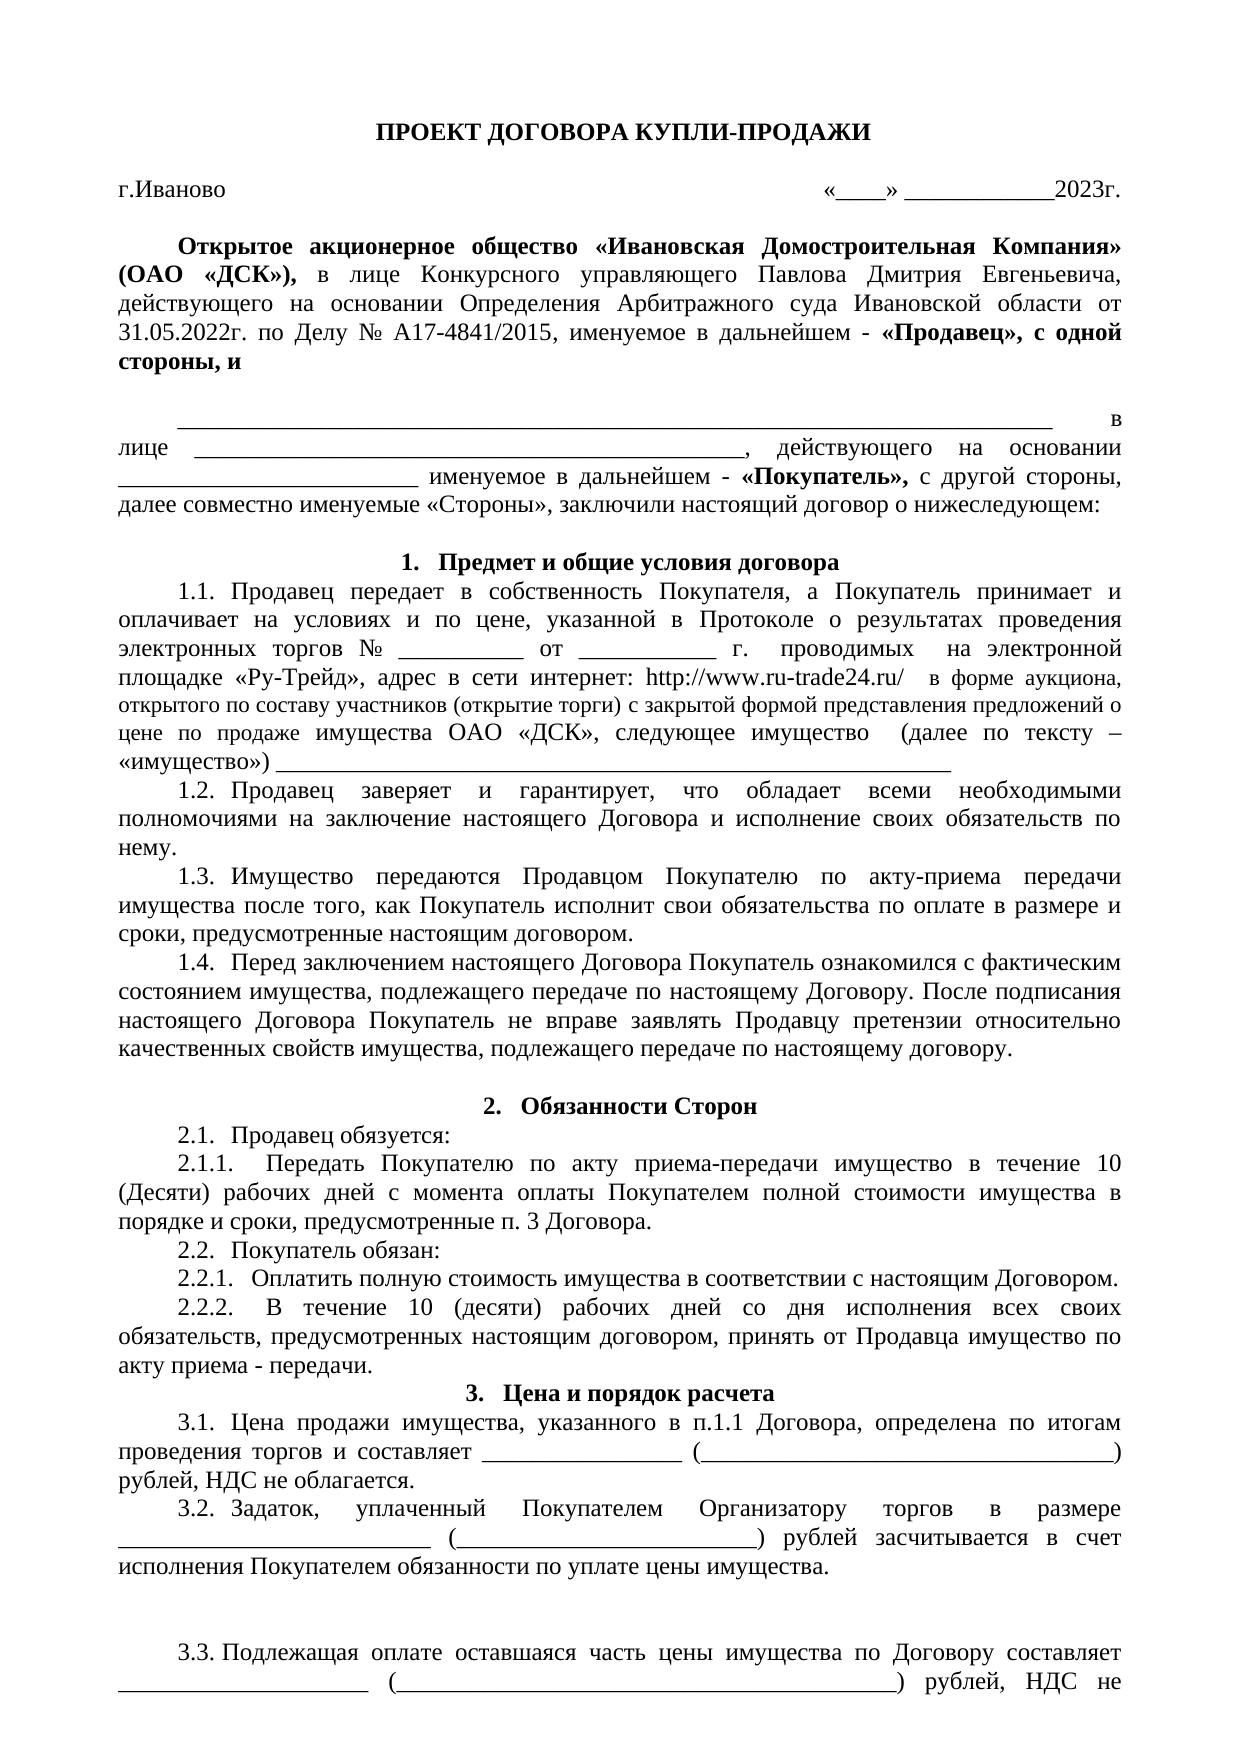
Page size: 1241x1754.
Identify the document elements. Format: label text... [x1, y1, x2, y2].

list Перед заключением настоящего Договора Покупатель ознакомился с фактическим состоянием имущества, подлежащего передаче по настоящему Договору. После подписания настоящего Договора Покупатель не вправе заявлять Продавцу претензии относительно качественных свойств имущества, подлежащего передаче по настоящему договору. [118, 947, 1122, 1062]
text г.Иваново «____» ____________2023г. [118, 174, 1122, 203]
text Открытое акционерное общество «Ивановская Домостроительная Компания» (ОАО «ДСК»), в лице Конкурсного управляющего Павлова Дмитрия Евгеньевича, действующего на основании Определения Арбитражного суда Ивановской области от 31.05.2022г. по Делу № А17-4841/2015, именуемое в дальнейшем - «Продавец», с одной стороны, и [118, 317, 1122, 374]
text Открытое акционерное общество «Ивановская Домостроительная Компания» (ОАО «ДСК»), в лице Конкурсного управляющего Павлова Дмитрия Евгеньевича, действующего на основании Определения Арбитражного суда Ивановской области от 31.05.2022г. по Делу № А17-4841/2015, именуемое в дальнейшем - «Продавец», с одной стороны, и [118, 231, 1122, 317]
list В течение 10 (десяти) рабочих дней со дня исполнения всех своих обязательств, предусмотренных настоящим договором, принять от Продавца имущество по акту приема - передачи. [118, 1292, 1122, 1378]
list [118, 1637, 1122, 1695]
list Продавец передает в собственность Покупателя, а Покупатель принимает и оплачивает на условиях и по цене, указанной в Протоколе о результатах проведения электронных торгов № __________ от ___________ г. проводимых на электронной площадке «Ру-Трейд», адрес в сети интернет: http://www.ru-trade24.ru/ в форме аукциона, открытого по составу участников (открытие торги) c закрытой формой представления предложений о цене по продаже имущества ОАО «ДСК», следующее имущество (далее по тексту – «имущество») ______________________________________________________ [118, 576, 1122, 775]
text ______________________________________________________________________ в лице ____________________________________________, действующего на основании ________________________ именуемое в дальнейшем - «Покупатель», с другой стороны, далее совместно именуемые «Стороны», заключили настоящий договор о нижеследующем: [118, 403, 1122, 518]
list Задаток, уплаченный Покупателем Организатору торгов в размере _________________________ (________________________) рублей засчитывается в счет исполнения Покупателем обязанности по уплате цены имущества. [118, 1493, 1122, 1580]
list Передать Покупателю по акту приема-передачи имущество в течение 10 (Десяти) рабочих дней с момента оплаты Покупателем полной стоимости имущества в порядке и сроки, предусмотренные п. 3 Договора. [118, 1148, 1122, 1235]
list Цена и порядок расчета [118, 1378, 1122, 1407]
list Цена продажи имущества, указанного в п.1.1 Договора, определена по итогам проведения торгов и составляет ________________ (_________________________________) рублей, НДС не облагается. [118, 1407, 1122, 1493]
text ПРОЕКТ ДОГОВОРА КУПЛИ-ПРОДАЖИ [118, 117, 1122, 145]
list Покупатель обязан: [118, 1235, 1122, 1263]
list Оплатить полную стоимость имущества в соответствии с настоящим Договором. [118, 1263, 1122, 1292]
list Предмет и общие условия договора [118, 547, 1122, 576]
list Продавец обязуется: [118, 1120, 1122, 1148]
list Продавец заверяет и гарантирует, что обладает всеми необходимыми полномочиями на заключение настоящего Договора и исполнение своих обязательств по нему. [118, 775, 1122, 861]
list Имущество передаются Продавцом Покупателю по акту-приема передачи имущества после того, как Покупатель исполнит свои обязательства по оплате в размере и сроки, предусмотренные настоящим договором. [118, 861, 1122, 947]
list Обязанности Сторон [118, 1091, 1122, 1120]
